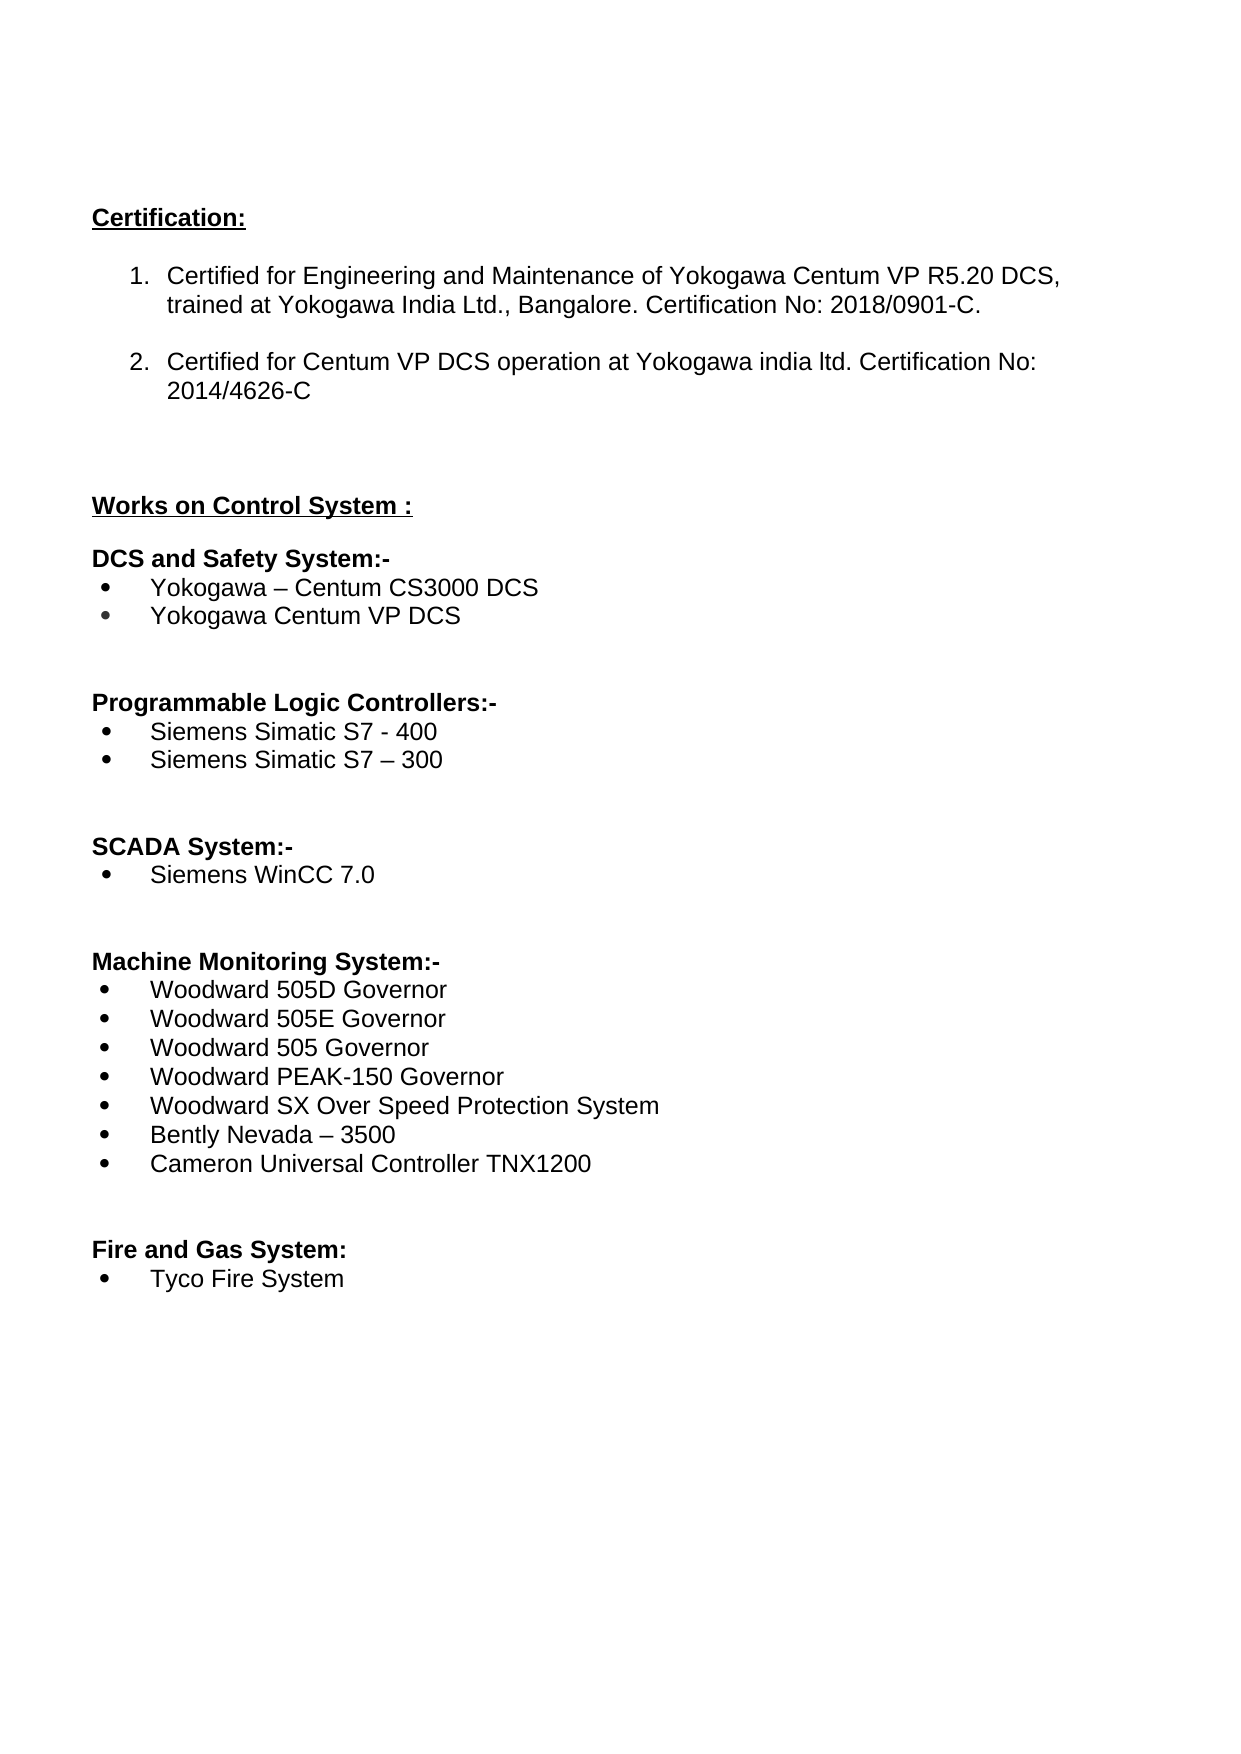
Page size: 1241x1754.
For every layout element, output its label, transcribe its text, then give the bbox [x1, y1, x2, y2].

list Tyco Fire System [100, 1264, 1091, 1293]
list Cameron Universal Controller TNX1200 [100, 1149, 1091, 1177]
list Woodward 505 Governor [100, 1033, 1091, 1062]
list Bently Nevada – 3500 [100, 1120, 1091, 1149]
list Siemens Simatic S7 - 400 [102, 716, 1091, 745]
text Works on Control System : [92, 491, 1091, 520]
list Woodward 505D Governor [100, 976, 1091, 1004]
list Siemens WinCC 7.0 [102, 860, 1091, 889]
text Fire and Gas System: [92, 1235, 1091, 1264]
list Siemens Simatic S7 – 300 [102, 745, 1091, 774]
text Programmable Logic Controllers:- [92, 688, 1091, 716]
list Certified for Centum VP DCS operation at Yokogawa india ltd. Certification No: 2014/4626-C [129, 347, 1091, 405]
list Yokogawa – Centum CS3000 DCS [101, 572, 1091, 601]
list Woodward SX Over Speed Protection System [100, 1091, 1091, 1120]
text Machine Monitoring System:- [92, 947, 1091, 976]
text SCADA System:- [92, 832, 1091, 860]
list Woodward 505E Governor [100, 1004, 1091, 1033]
text Certification: [92, 203, 1091, 232]
list Certified for Engineering and Maintenance of Yokogawa Centum VP R5.20 DCS, trained at Yokogawa India Ltd., Bangalore. Certification No: 2018/0901-C. [129, 261, 1091, 318]
text DCS and Safety System:- [92, 544, 1091, 572]
list Yokogawa Centum VP DCS [101, 601, 1091, 630]
list Woodward PEAK-150 Governor [100, 1062, 1091, 1091]
